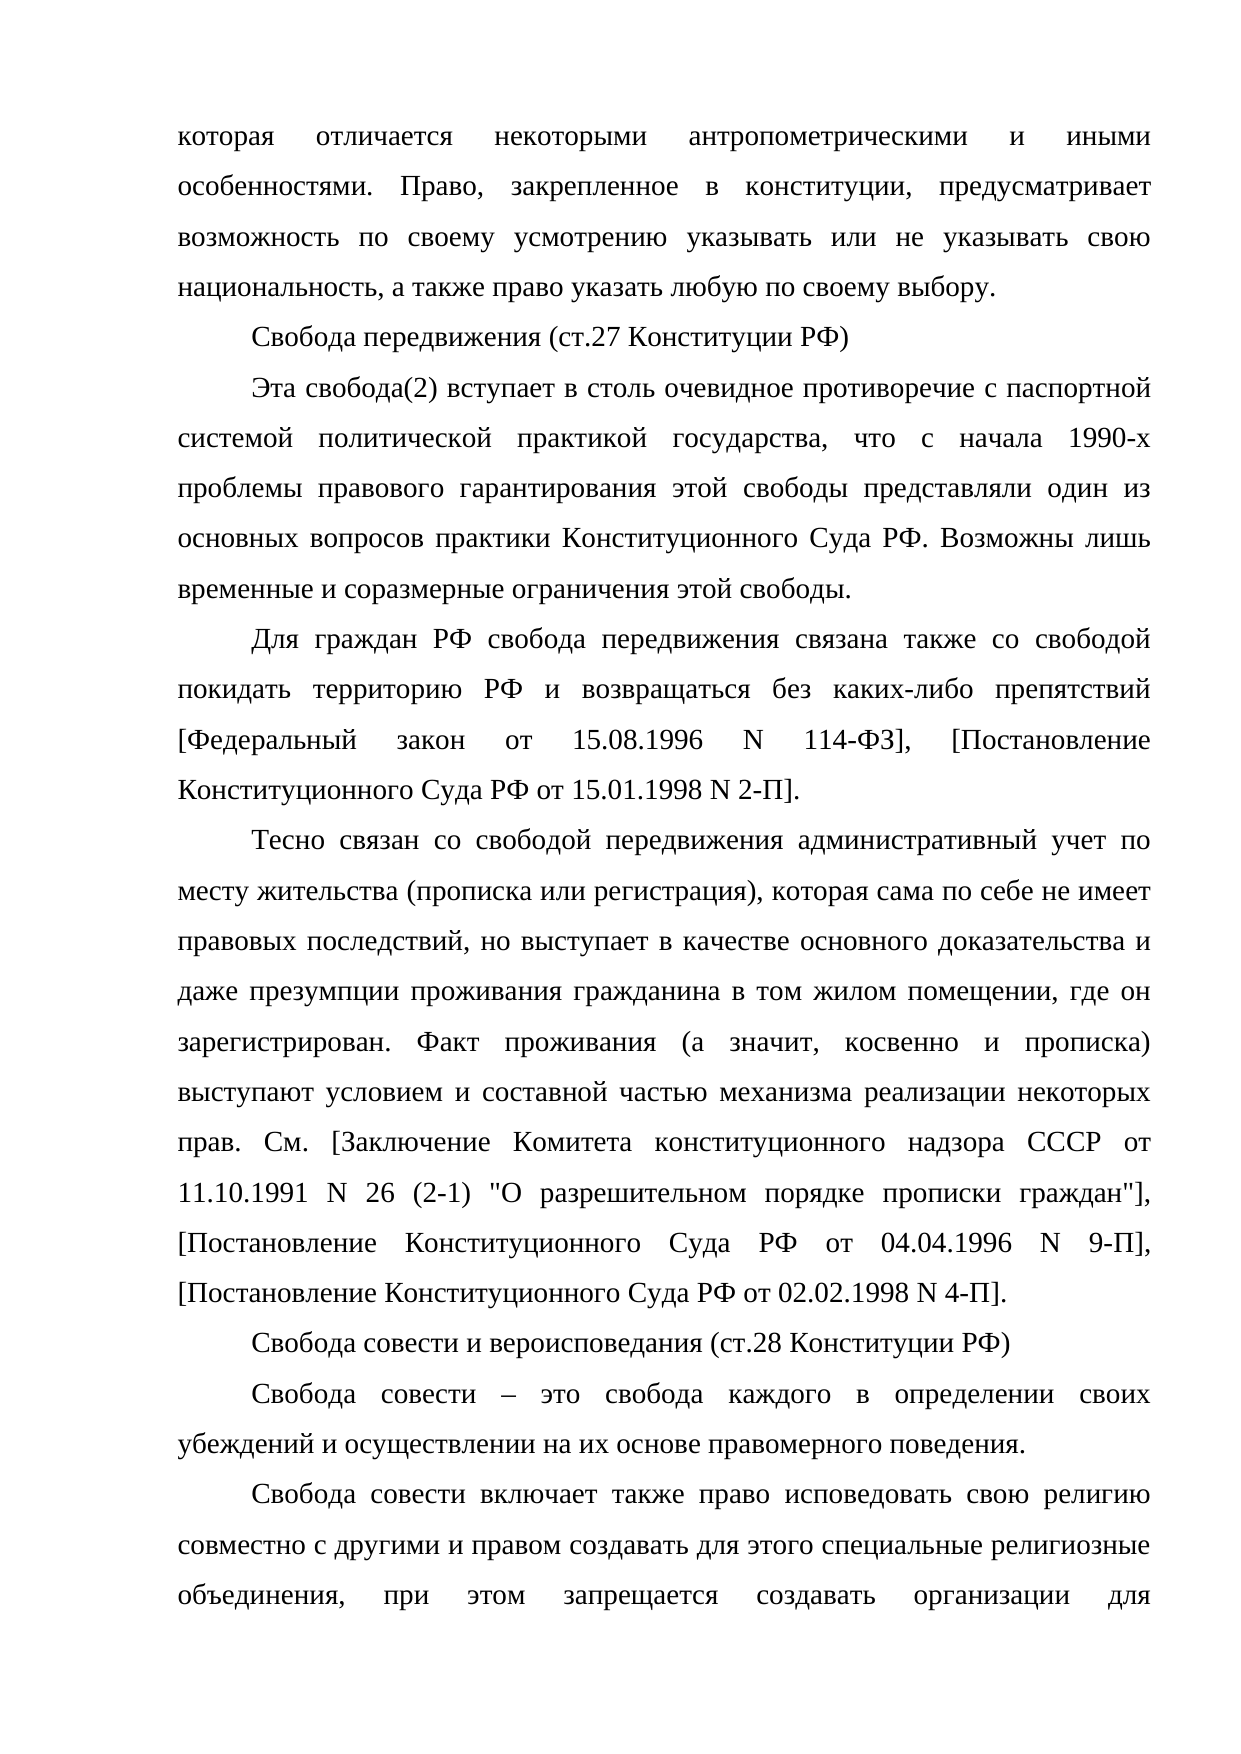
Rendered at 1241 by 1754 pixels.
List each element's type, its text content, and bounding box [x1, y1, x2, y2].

text Для граждан РФ свобода передвижения связана также со свободой покидать территорию РФ и возвращаться без каких-либо препятствий [Федеральный закон от 15.08.1996 N 114-ФЗ], [Постановление Конституционного Суда РФ от 15.01.1998 N 2-П]. [177, 621, 1152, 806]
text Тесно связан со свободой передвижения административный учет по месту жительства (прописка или регистрация), которая сама по себе не имеет правовых последствий, но выступает в качестве основного доказательства и даже презумпции проживания гражданина в том жилом помещении, где он зарегистрирован. Факт проживания (а значит, косвенно и прописка) выступают условием и составной частью механизма реализации некоторых прав. См. [Заключение Комитета конституционного надзора СССР от 11.10.1991 N 26 (2-1) "О разрешительном порядке прописки граждан"], [Постановление Конституционного Суда РФ от 04.04.1996 N 9-П], [Постановление Конституционного Суда РФ от 02.02.1998 N 4-П]. [177, 822, 1152, 1309]
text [177, 1477, 1152, 1611]
text Свобода совести – это свобода каждого в определении своих убеждений и осуществлении на их основе правомерного поведения. [177, 1376, 1152, 1460]
text Эта свобода(2) вступает в столь очевидное противоречие с паспортной системой политической практикой государства, что с начала 1990-х проблемы правового гарантирования этой свободы представляли один из основных вопросов практики Конституционного Суда РФ. Возможны лишь временные и соразмерные ограничения этой свободы. [177, 370, 1152, 604]
text Свобода передвижения (ст.27 Конституции РФ) [177, 319, 1152, 353]
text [177, 118, 1152, 303]
text Свобода совести и вероисповедания (ст.28 Конституции РФ) [177, 1326, 1152, 1359]
